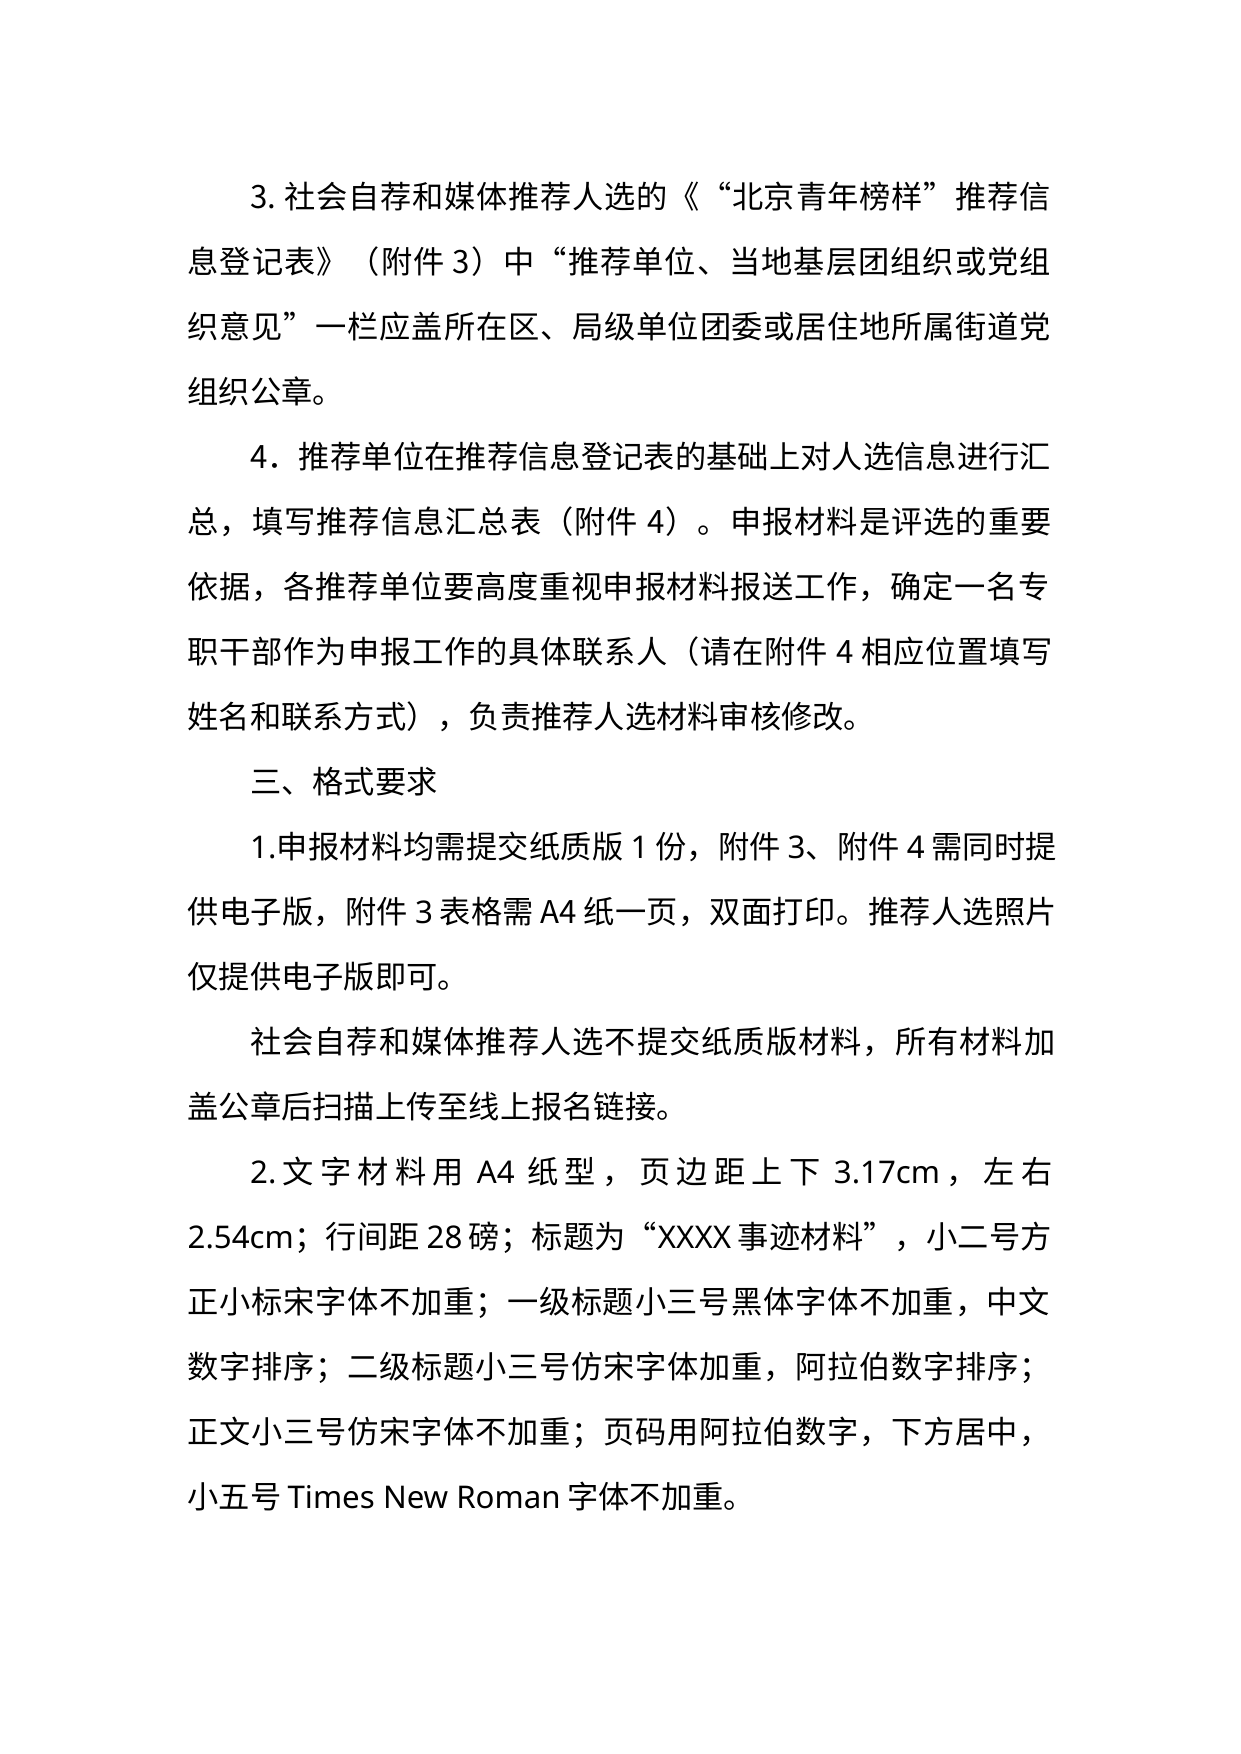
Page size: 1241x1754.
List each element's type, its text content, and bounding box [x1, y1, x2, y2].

text 2.文字材料用A4纸型，页边距上下3.17cm，左右2.54cm；行间距28磅；标题为“XXXX事迹材料”，小二号方正小标宋字体不加重；一级标题小三号黑体字体不加重，中文数字排序；二级标题小三号仿宋字体加重，阿拉伯数字排序；正文小三号仿宋字体不加重；页码用阿拉伯数字，下方居中，小五号Times New Roman字体不加重。 [187, 1137, 1053, 1527]
text 社会自荐和媒体推荐人选不提交纸质版材料，所有材料加盖公章后扫描上传至线上报名链接。 [187, 1007, 1057, 1137]
text 三、格式要求 [187, 747, 1053, 812]
text 3. 社会自荐和媒体推荐人选的《“北京青年榜样”推荐信息登记表》（附件3）中“推荐单位、当地基层团组织或党组织意见”一栏应盖所在区、局级单位团委或居住地所属街道党组织公章。 [187, 162, 1053, 422]
text 4．推荐单位在推荐信息登记表的基础上对人选信息进行汇总，填写推荐信息汇总表（附件4）。申报材料是评选的重要依据，各推荐单位要高度重视申报材料报送工作，确定一名专职干部作为申报工作的具体联系人（请在附件4相应位置填写姓名和联系方式），负责推荐人选材料审核修改。 [187, 422, 1053, 747]
text 1.申报材料均需提交纸质版1份，附件3、附件4需同时提供电子版，附件3表格需A4纸一页，双面打印。推荐人选照片仅提供电子版即可。 [187, 812, 1057, 1007]
